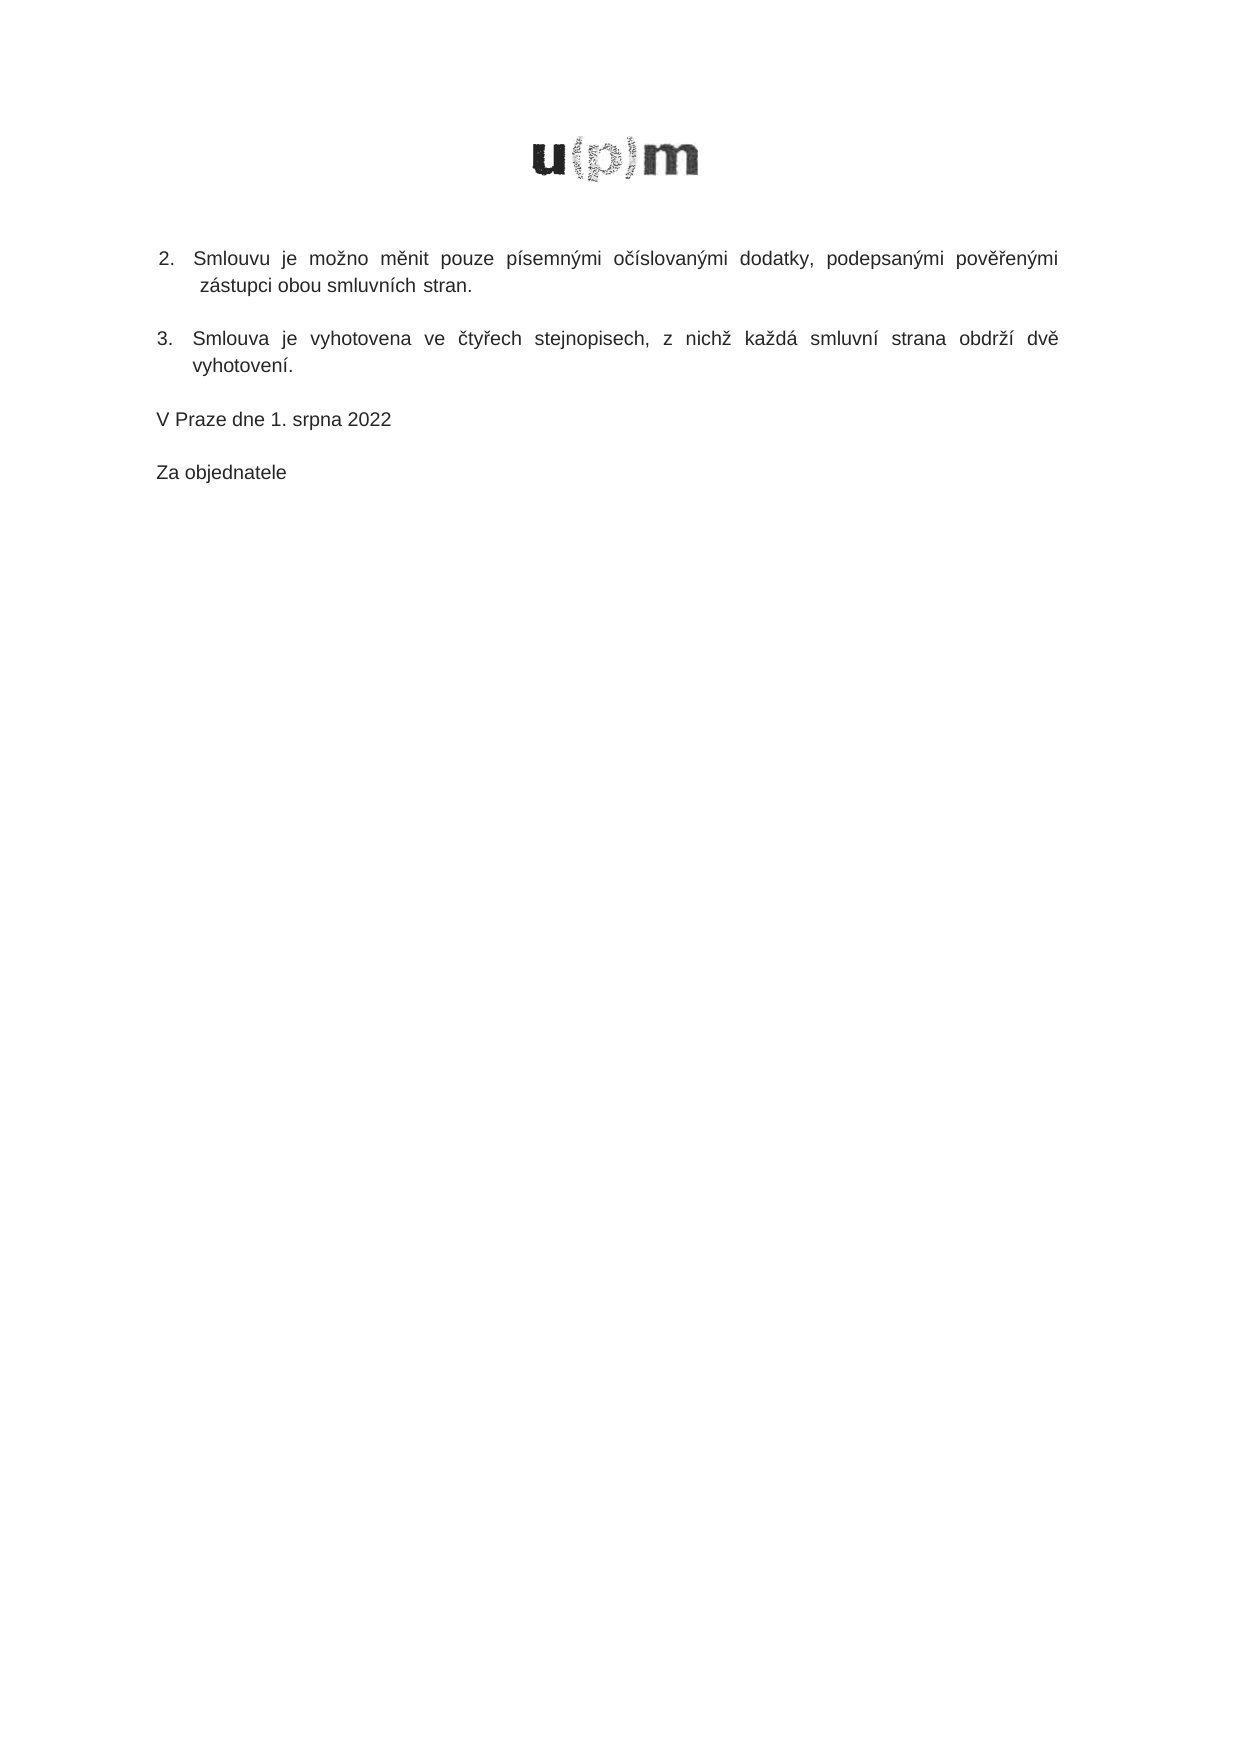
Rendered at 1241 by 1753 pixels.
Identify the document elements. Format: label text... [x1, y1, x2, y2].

picture [532, 136, 698, 182]
list Smlouva je vyhotovena ve čtyřech stejnopisech, z nichž každá smluvní strana obdrží dvě vyhotovení. [157, 327, 1060, 376]
text V Praze dne 1. srpna 2022 Za objednatele [156, 408, 394, 484]
list Smlouvu je možno měnit pouze písemnými očíslovanými dodatky, podepsanými pověřenými zástupci obou smluvních stran. [158, 246, 1059, 297]
